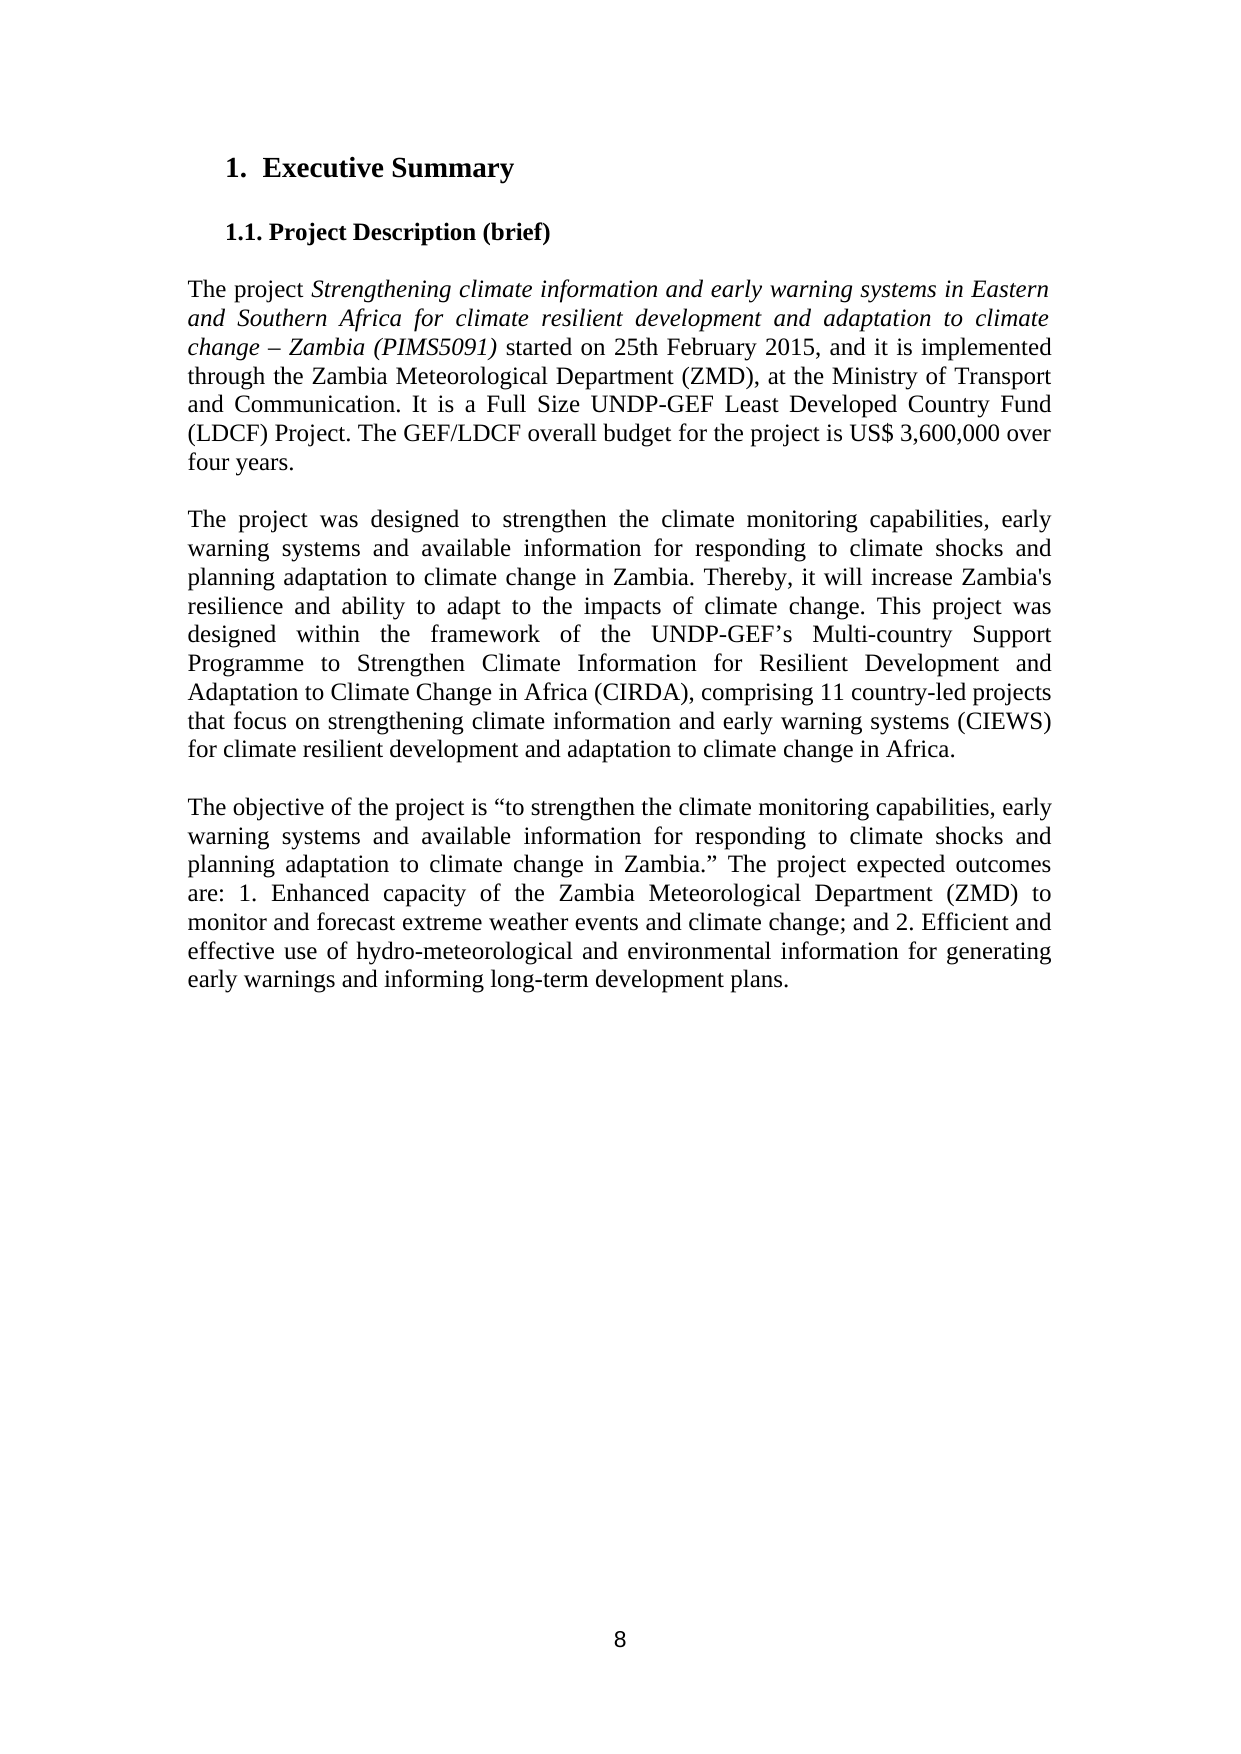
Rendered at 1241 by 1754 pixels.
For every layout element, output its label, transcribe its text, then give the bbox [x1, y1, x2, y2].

list Project Description (brief) [225, 217, 1053, 246]
list Executive Summary [225, 150, 1053, 183]
text The objective of the project is “to strengthen the climate monitoring capabilities, early warning systems and available information for responding to climate shocks and planning adaptation to climate change in Zambia.” The project expected outcomes are: 1. Enhanced capacity of the Zambia Meteorological Department (ZMD) to monitor and forecast extreme weather events and climate change; and 2. Efficient and effective use of hydro-meteorological and environmental information for generating early warnings and informing long-term development plans. [187, 792, 1053, 993]
text The project was designed to strengthen the climate monitoring capabilities, early warning systems and available information for responding to climate shocks and planning adaptation to climate change in Zambia. Thereby, it will increase Zambia's resilience and ability to adapt to the impacts of climate change. This project was designed within the framework of the UNDP-GEF’s Multi-country Support Programme to Strengthen Climate Information for Resilient Development and Adaptation to Climate Change in Africa (CIRDA), comprising 11 country-led projects that focus on strengthening climate information and early warning systems (CIEWS) for climate resilient development and adaptation to climate change in Africa. [187, 504, 1053, 763]
text The project Strengthening climate information and early warning systems in Eastern and Southern Africa for climate resilient development and adaptation to climate change – Zambia (PIMS5091) started on 25th February 2015, and it is implemented through the Zambia Meteorological Department (ZMD), at the Ministry of Transport and Communication. It is a Full Size UNDP-GEF Least Developed Country Fund (LDCF) Project. The GEF/LDCF overall budget for the project is US$ 3,600,000 over four years. [187, 274, 1053, 476]
